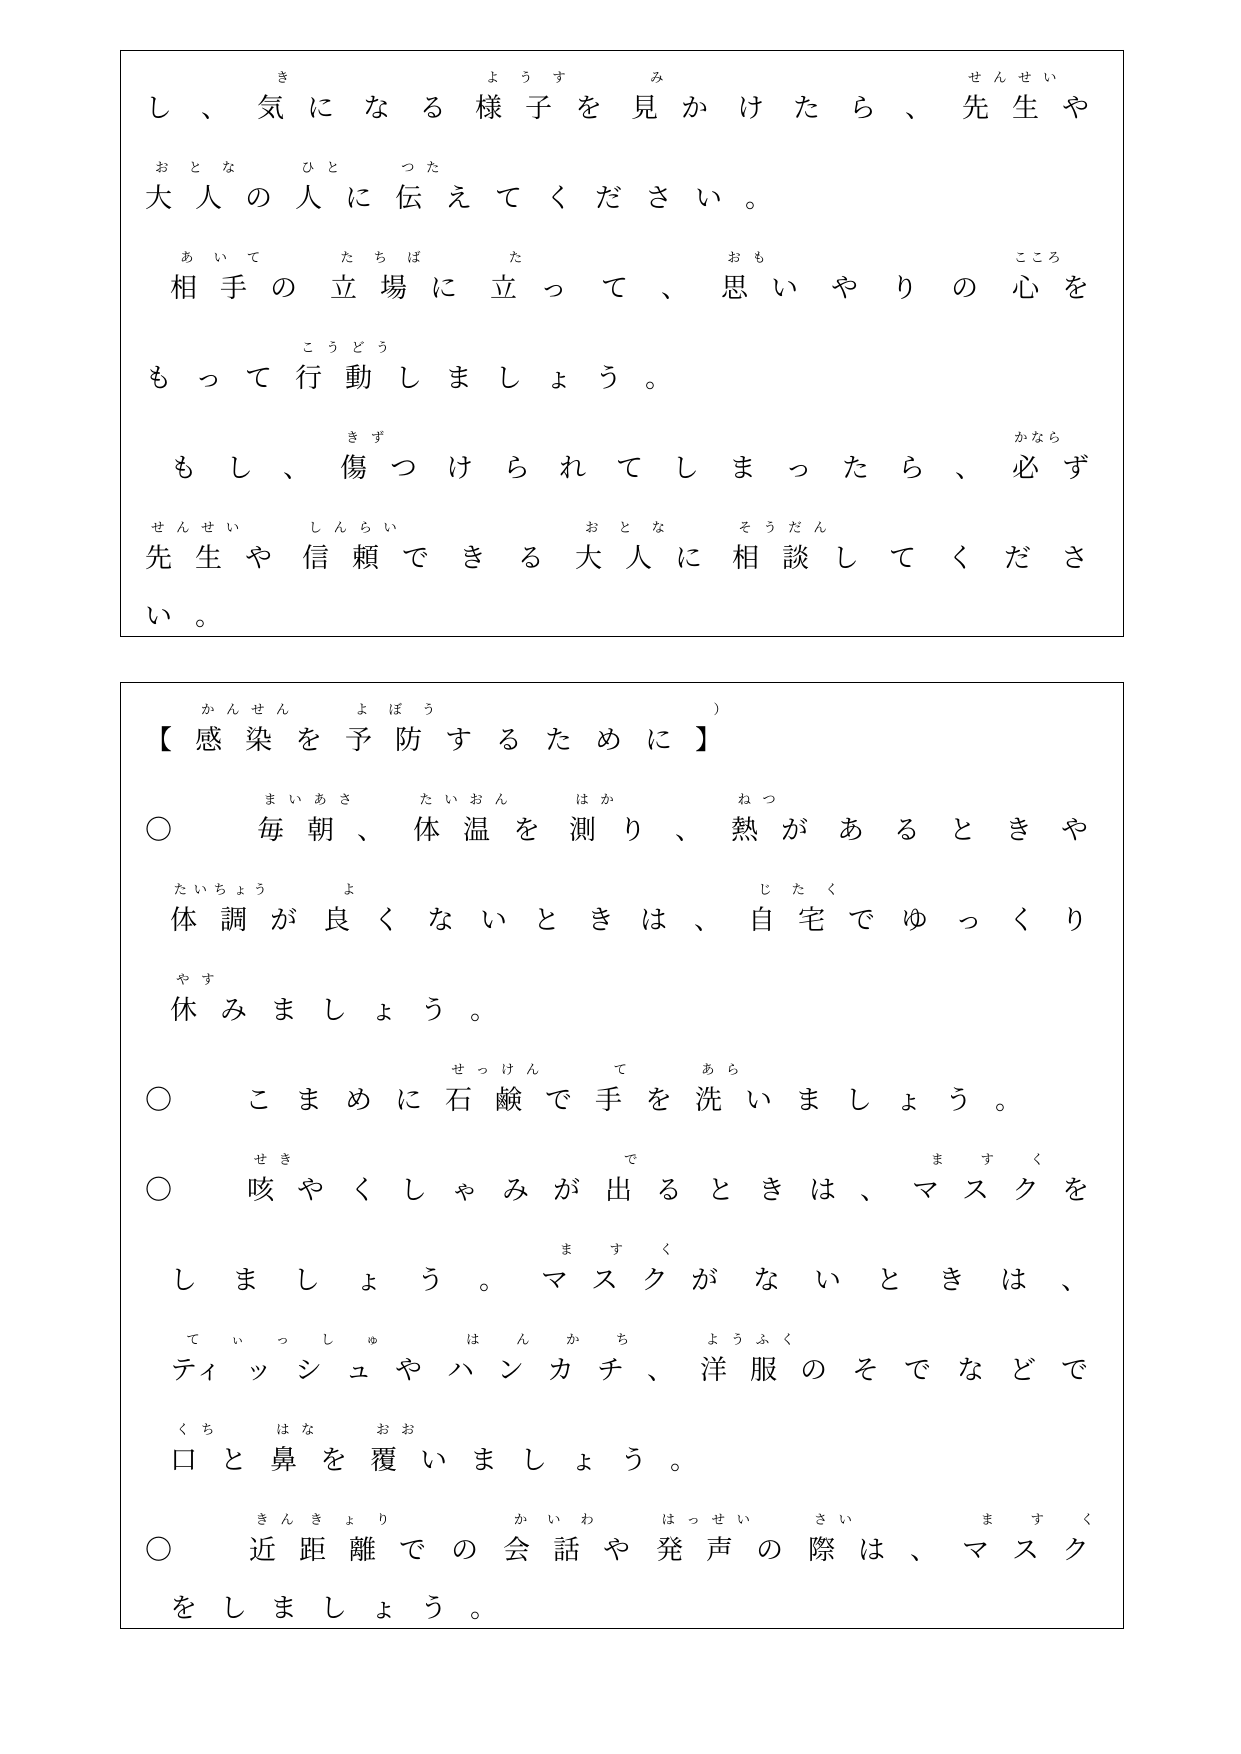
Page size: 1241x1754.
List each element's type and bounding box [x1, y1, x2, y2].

table_header [121, 683, 1123, 1628]
table_header [121, 51, 1123, 636]
